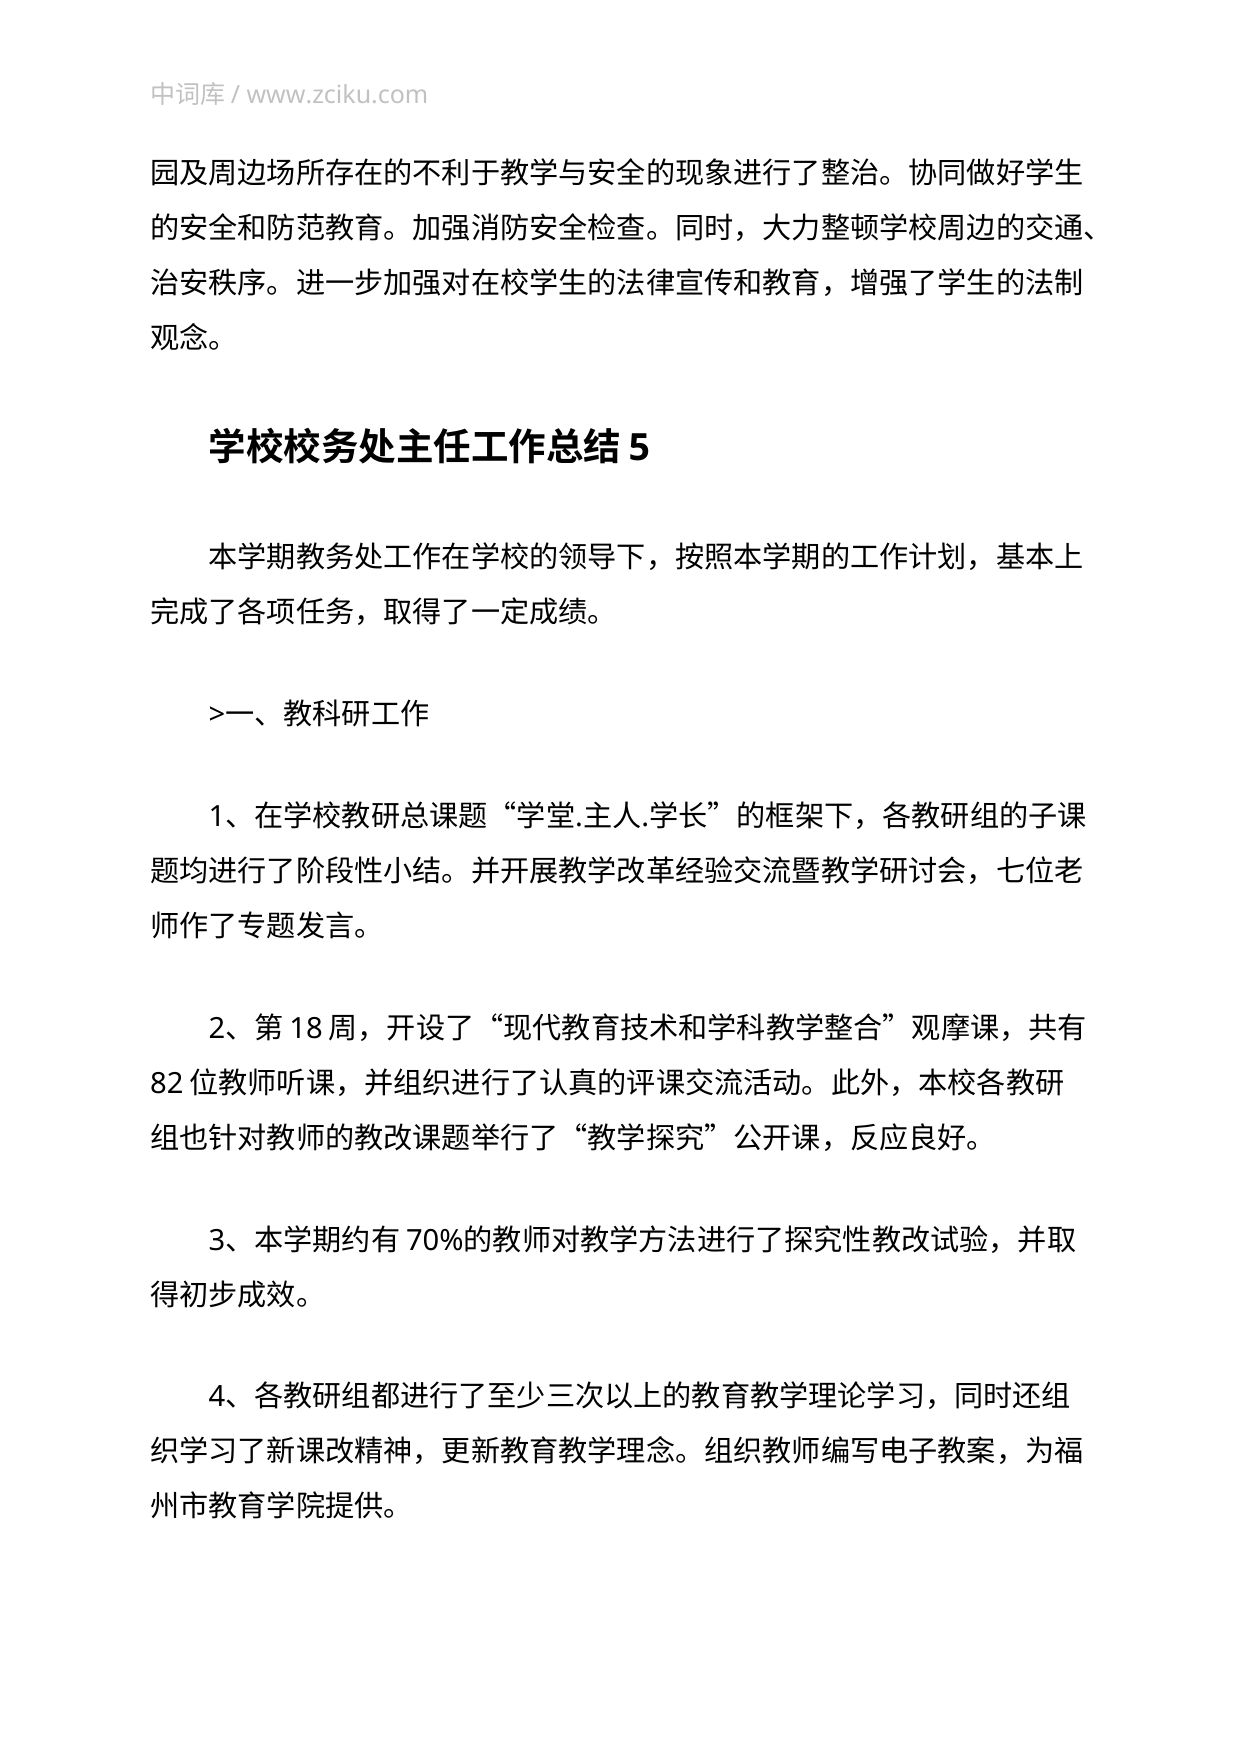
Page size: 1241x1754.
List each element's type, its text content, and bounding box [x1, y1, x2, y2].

text >一、教科研工作 [150, 691, 1090, 733]
text 3、本学期约有70%的教师对教学方法进行了探究性教改试验，并取得初步成效。 [150, 1216, 1090, 1313]
text 本学期教务处工作在学校的领导下，按照本学期的工作计划，基本上完成了各项任务，取得了一定成绩。 [150, 534, 1090, 631]
text 学校校务处主任工作总结5 [150, 416, 1090, 471]
text 2、第18周，开设了“现代教育技术和学科教学整合”观摩课，共有82位教师听课，并组织进行了认真的评课交流活动。此外，本校各教研组也针对教师的教改课题举行了“教学探究”公开课，反应良好。 [150, 1004, 1090, 1157]
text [150, 150, 1090, 357]
text 1、在学校教研总课题“学堂.主人.学长”的框架下，各教研组的子课题均进行了阶段性小结。并开展教学改革经验交流暨教学研讨会，七位老师作了专题发言。 [150, 793, 1090, 945]
text 4、各教研组都进行了至少三次以上的教育教学理论学习，同时还组织学习了新课改精神，更新教育教学理念。组织教师编写电子教案，为福州市教育学院提供。 [150, 1373, 1090, 1525]
